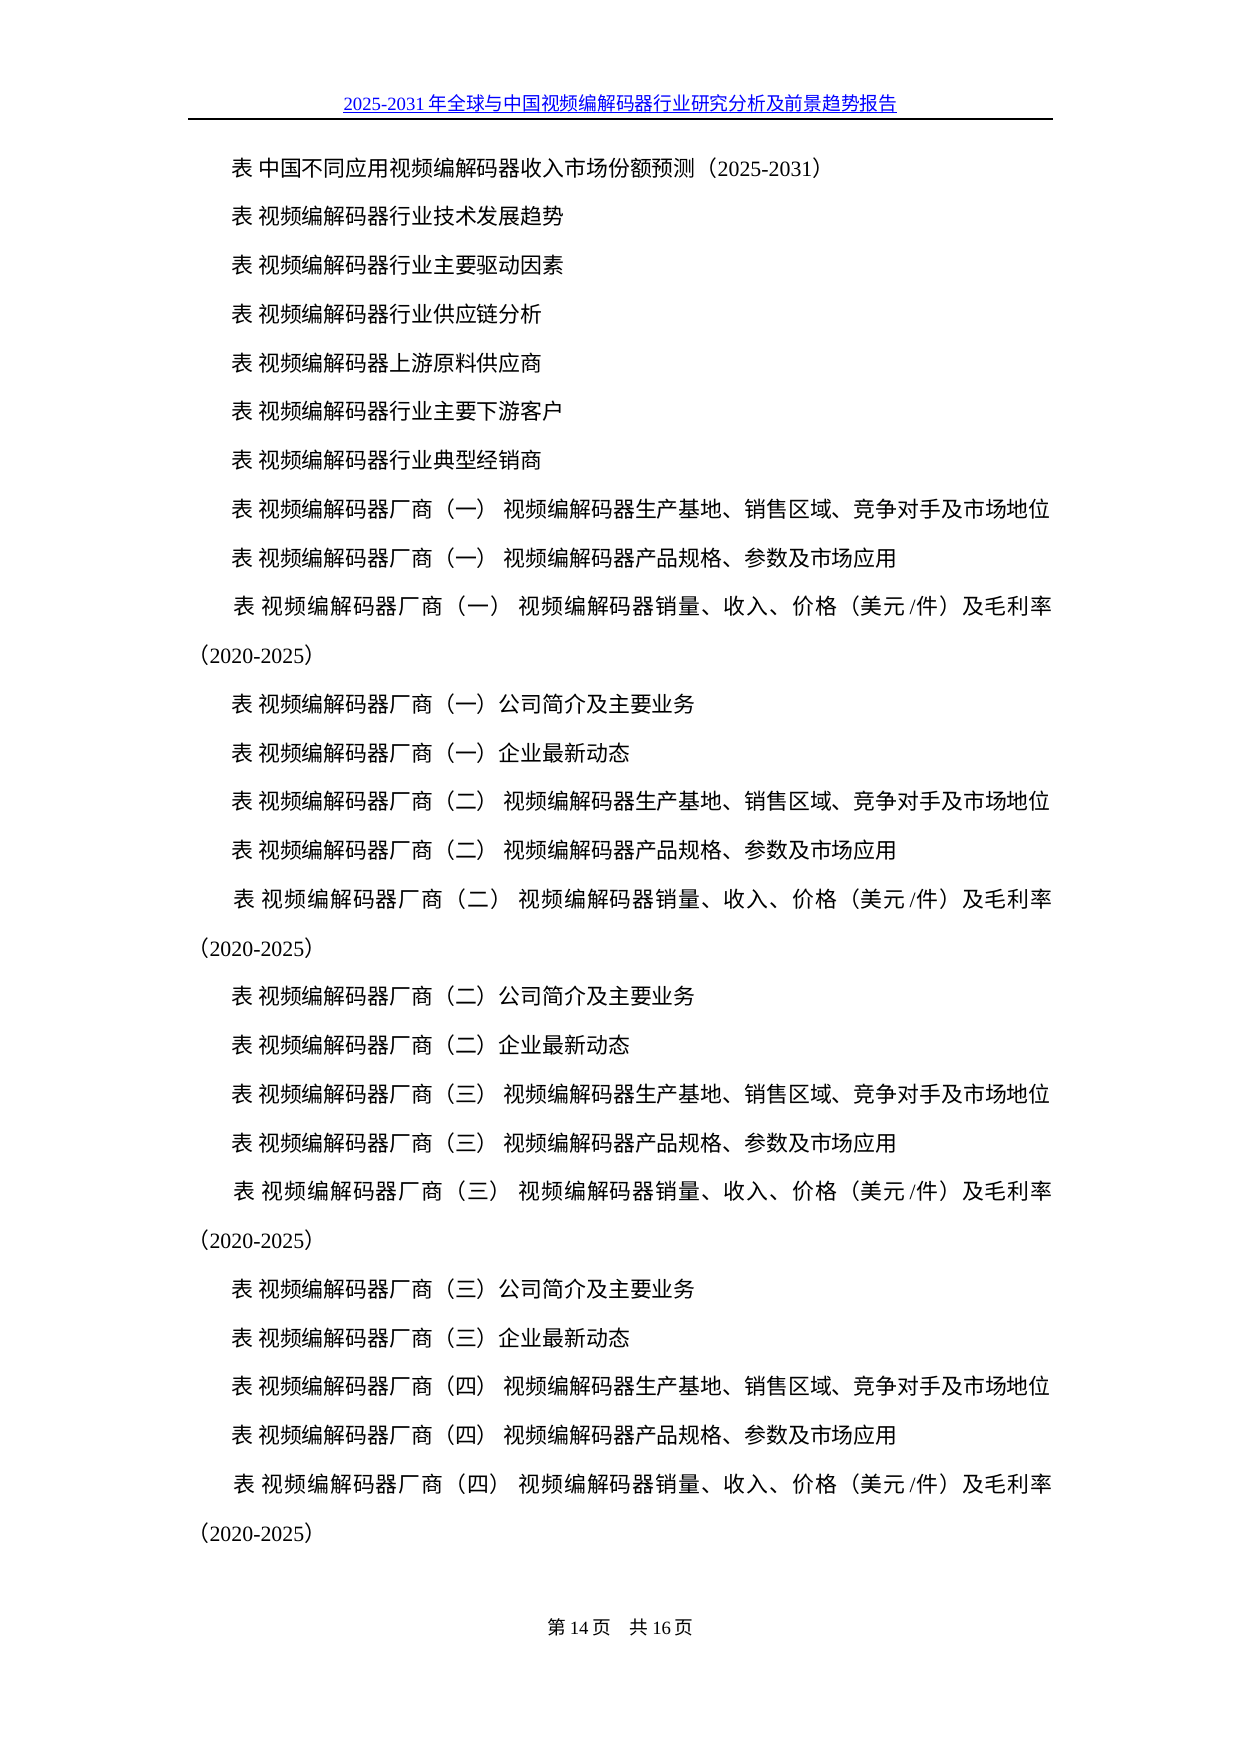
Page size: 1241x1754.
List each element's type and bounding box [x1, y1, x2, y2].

text [187, 150, 1053, 1548]
